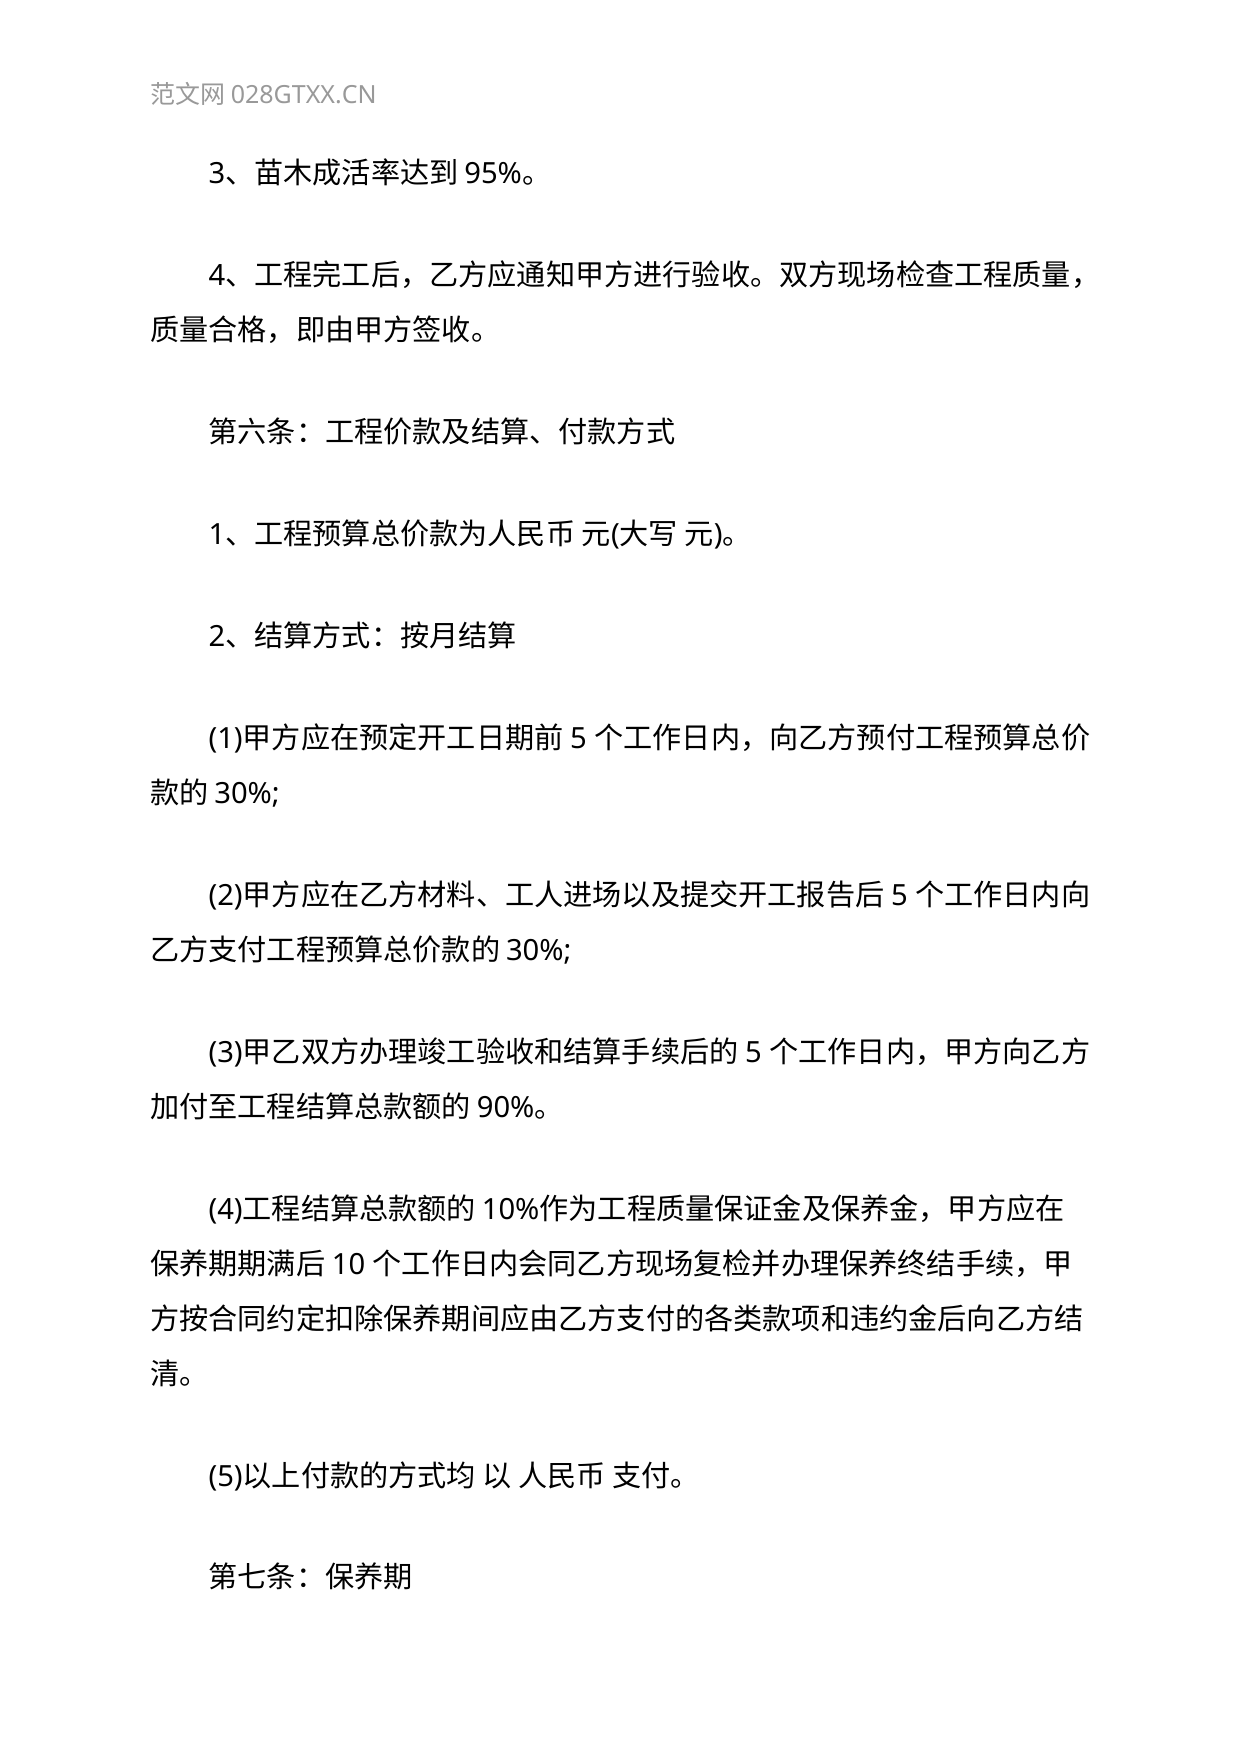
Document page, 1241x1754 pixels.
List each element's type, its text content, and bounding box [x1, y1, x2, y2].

text 第六条：工程价款及结算、付款方式 [150, 409, 1090, 451]
text (2)甲方应在乙方材料、工人进场以及提交开工报告后 5 个工作日内向乙方支付工程预算总价款的30%; [150, 871, 1090, 969]
text (1)甲方应在预定开工日期前 5 个工作日内，向乙方预付工程预算总价款的30%; [150, 714, 1090, 812]
text 4、工程完工后，乙方应通知甲方进行验收。双方现场检查工程质量，质量合格，即由甲方签收。 [150, 252, 1090, 349]
text 1、工程预算总价款为人民币 元(大写 元)。 [150, 511, 1090, 553]
text 2、结算方式：按月结算 [150, 612, 1090, 655]
text 第七条：保养期 [150, 1554, 1090, 1596]
text (4)工程结算总款额的10%作为工程质量保证金及保养金，甲方应在保养期期满后 10 个工作日内会同乙方现场复检并办理保养终结手续，甲方按合同约定扣除保养期间应由乙方支付的各类款项和违约金后向乙方结清。 [150, 1185, 1090, 1393]
text 3、苗木成活率达到95%。 [150, 150, 1090, 192]
text (5)以上付款的方式均 以 人民币 支付。 [150, 1452, 1090, 1494]
text (3)甲乙双方办理竣工验收和结算手续后的 5 个工作日内，甲方向乙方加付至工程结算总款额的90%。 [150, 1028, 1090, 1126]
